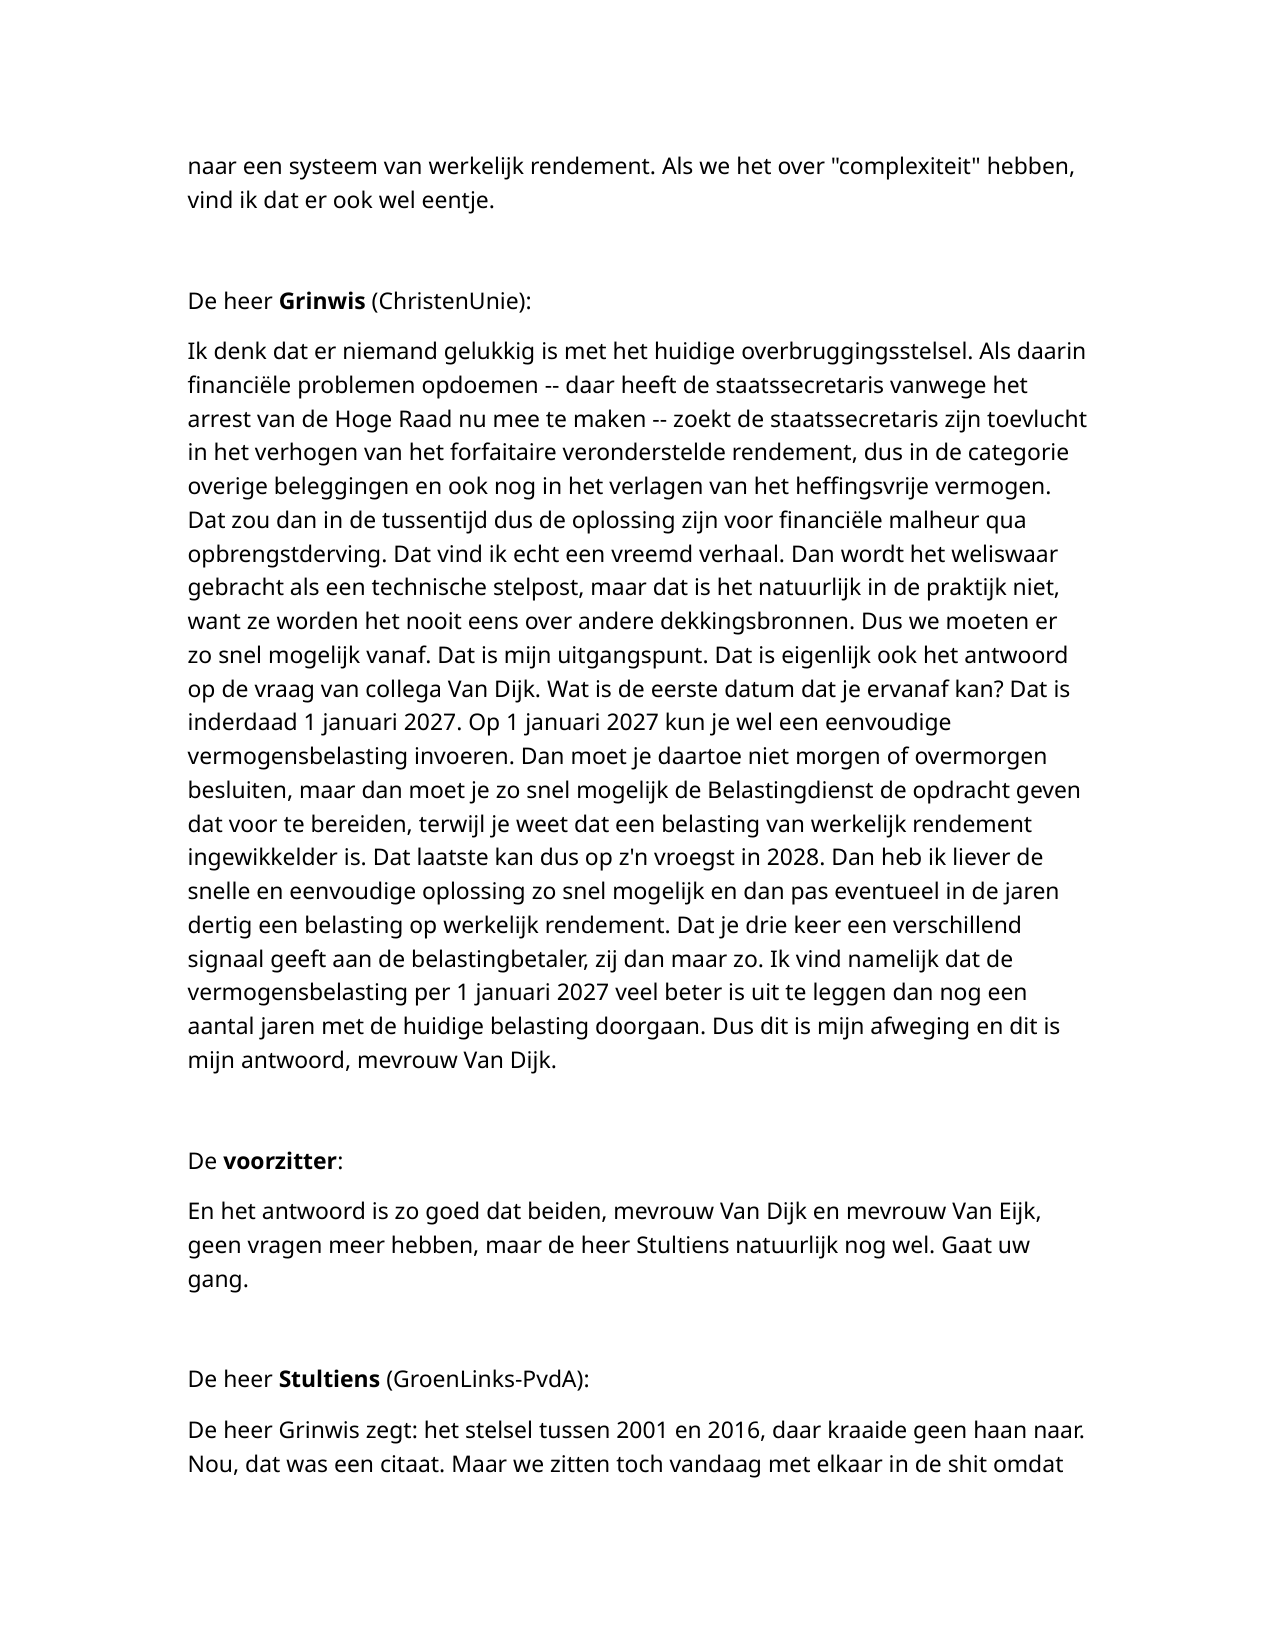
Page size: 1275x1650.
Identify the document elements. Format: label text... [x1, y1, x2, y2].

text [187, 1414, 1087, 1479]
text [187, 150, 1087, 215]
text Ik denk dat er niemand gelukkig is met het huidige overbruggingsstelsel. Als daarin financiële problemen opdoemen -- daar heeft de staatssecretaris vanwege het arrest van de Hoge Raad nu mee te maken -- zoekt de staatssecretaris zijn toevlucht in het verhogen van het forfaitaire veronderstelde rendement, dus in de categorie overige beleggingen en ook nog in het verlagen van het heffingsvrije vermogen. Dat zou dan in de tussentijd dus de oplossing zijn voor financiële malheur qua opbrengstderving. Dat vind ik echt een vreemd verhaal. Dan wordt het weliswaar gebracht als een technische stelpost, maar dat is het natuurlijk in de praktijk niet, want ze worden het nooit eens over andere dekkingsbronnen. Dus we moeten er zo snel mogelijk vanaf. Dat is mijn uitgangspunt. Dat is eigenlijk ook het antwoord op de vraag van collega Van Dijk. Wat is de eerste datum dat je ervanaf kan? Dat is inderdaad 1 januari 2027. Op 1 januari 2027 kun je wel een eenvoudige vermogensbelasting invoeren. Dan moet je daartoe niet morgen of overmorgen besluiten, maar dan moet je zo snel mogelijk de Belastingdienst de opdracht geven dat voor te bereiden, terwijl je weet dat een belasting van werkelijk rendement ingewikkelder is. Dat laatste kan dus op z'n vroegst in 2028. Dan heb ik liever de snelle en eenvoudige oplossing zo snel mogelijk en dan pas eventueel in de jaren dertig een belasting op werkelijk rendement. Dat je drie keer een verschillend signaal geeft aan de belastingbetaler, zij dan maar zo. Ik vind namelijk dat de vermogensbelasting per 1 januari 2027 veel beter is uit te leggen dan nog een aantal jaren met de huidige belasting doorgaan. Dus dit is mijn afweging en dit is mijn antwoord, mevrouw Van Dijk. [187, 335, 1087, 1075]
text De heer Grinwis (ChristenUnie): [187, 284, 1087, 316]
text De voorzitter: [187, 1144, 1087, 1176]
text En het antwoord is zo goed dat beiden, mevrouw Van Dijk en mevrouw Van Eijk, geen vragen meer hebben, maar de heer Stultiens natuurlijk nog wel. Gaat uw gang. [187, 1195, 1087, 1294]
text De heer Stultiens (GroenLinks-PvdA): [187, 1363, 1087, 1394]
